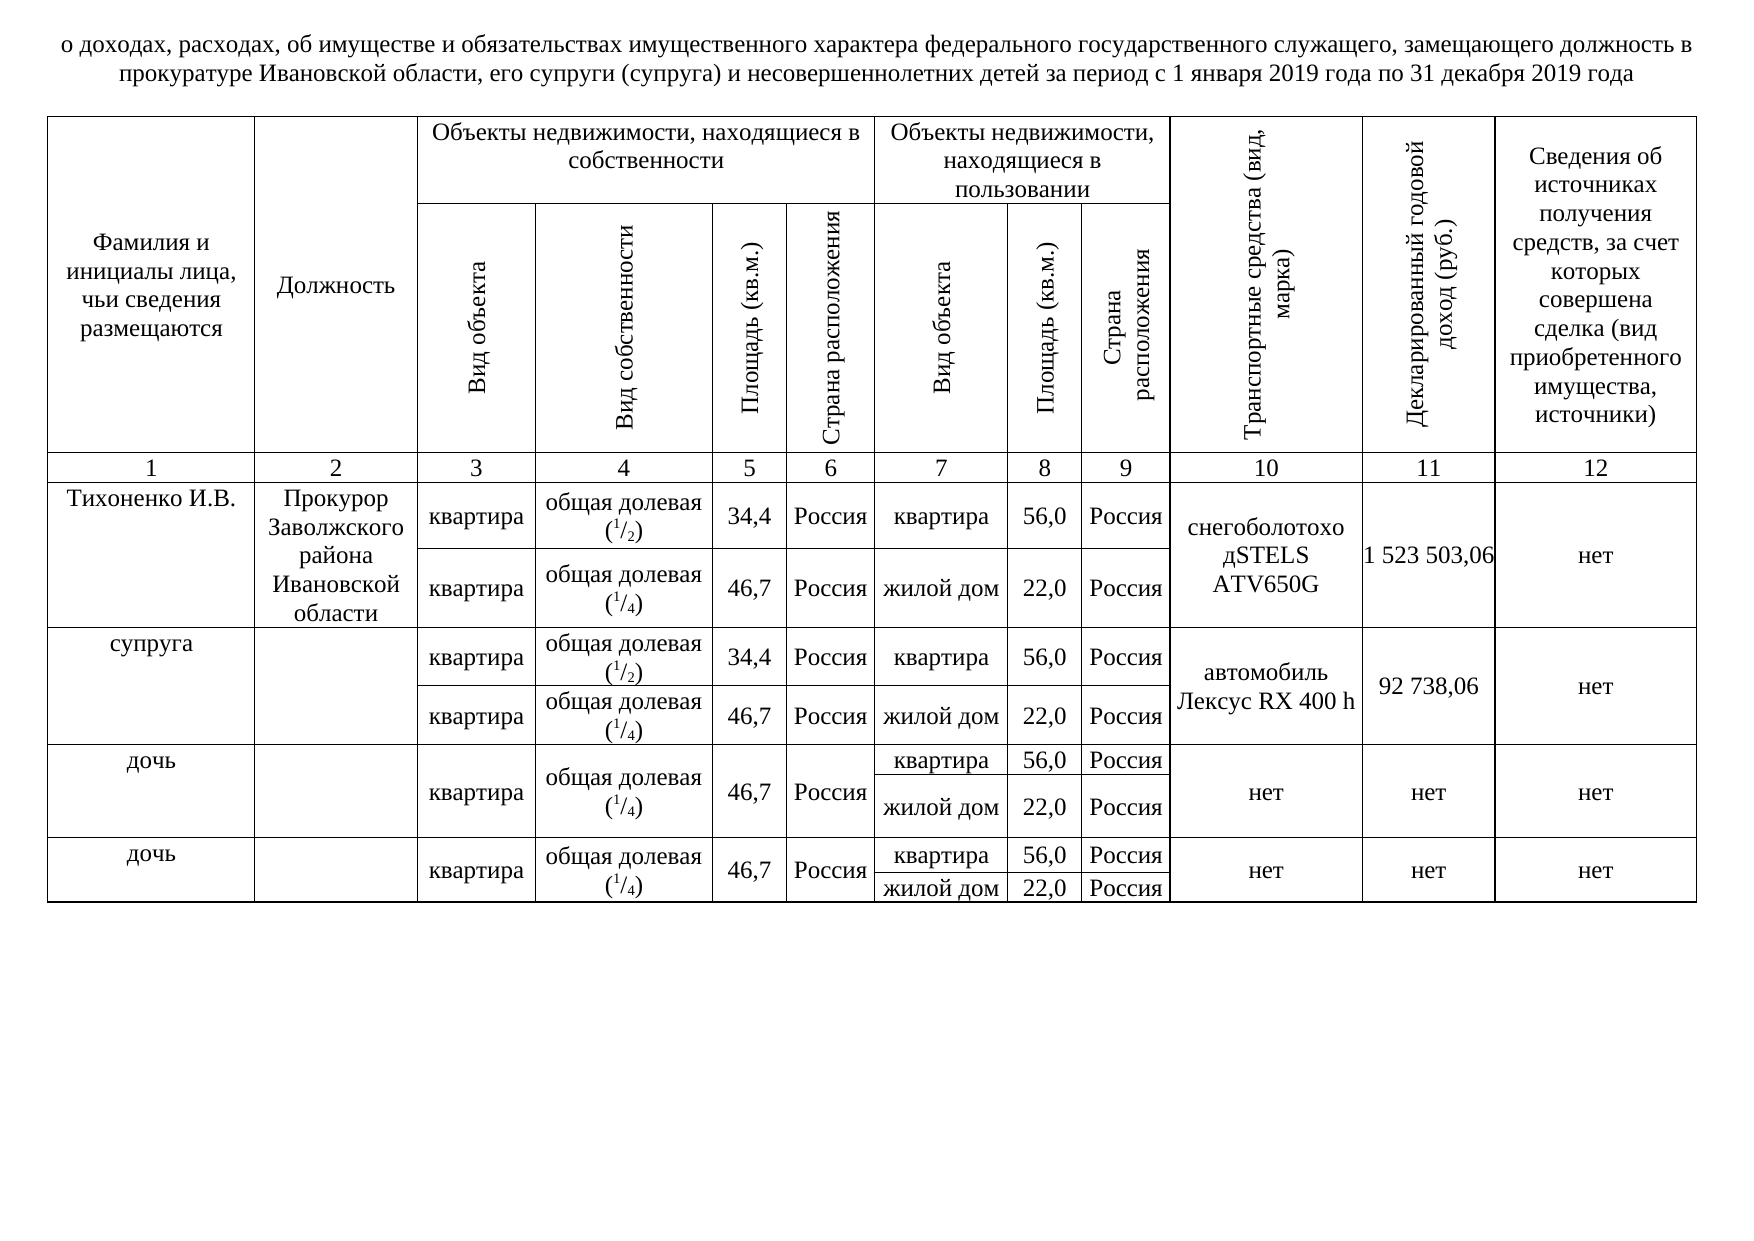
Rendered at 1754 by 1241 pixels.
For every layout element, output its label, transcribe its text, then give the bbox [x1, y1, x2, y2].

table_cell общая долевая (1/4) [536, 549, 712, 627]
table_cell Площадь (кв.м.) [1008, 204, 1081, 452]
table_cell жилой дом [875, 873, 1007, 901]
table_cell Россия [1082, 549, 1169, 627]
table_cell Площадь (кв.м.) [713, 204, 786, 452]
table_cell Россия [787, 483, 874, 548]
table_cell нет [1171, 838, 1362, 901]
table_cell Прокурор Заволжского района Ивановской области [255, 483, 417, 627]
table_cell автомобиль Лексус RX 400 h [1171, 628, 1362, 744]
table_cell 1 [48, 453, 254, 482]
table_cell квартира [418, 686, 535, 744]
table_cell 56,0 [1008, 745, 1081, 774]
table_cell Россия [787, 628, 874, 685]
table_cell Россия [1082, 686, 1169, 744]
table_cell нет [1363, 745, 1494, 837]
table_cell дочь [48, 838, 254, 901]
table_cell 1 523 503,06 [1363, 483, 1494, 627]
table_cell 4 [536, 453, 712, 482]
table_cell общая долевая (1/4) [536, 686, 712, 744]
table_cell дочь [48, 745, 254, 837]
table_cell жилой дом [875, 686, 1007, 744]
table_cell Россия [1082, 628, 1169, 685]
table_cell 5 [713, 453, 786, 482]
table_cell 46,7 [713, 745, 786, 837]
table_cell 8 [1008, 453, 1081, 482]
table_cell нет [1363, 838, 1494, 901]
table_cell квартира [418, 745, 535, 837]
table_cell супруга [48, 628, 254, 744]
table_cell [255, 628, 417, 744]
table_header Транспортные средства (вид, марка) [1171, 117, 1362, 452]
table_cell нет [1496, 628, 1696, 744]
table_cell Россия [1082, 838, 1169, 872]
table_cell 3 [418, 453, 535, 482]
table_cell 22,0 [1008, 686, 1081, 744]
table_cell 11 [1363, 453, 1494, 482]
table_cell квартира [418, 838, 535, 901]
table_cell 46,7 [713, 686, 786, 744]
table_cell Россия [1082, 775, 1169, 837]
table_cell 46,7 [713, 838, 786, 901]
text о доходах, расходах, об имуществе и обязательствах имущественного характера федерального государственного служащего, замещающего должность в прокуратуре Ивановской области, его супруги (супруга) и несовершеннолетних детей за период с 1 января 2019 года по 31 декабря 2019 года [30, 29, 1723, 87]
table_cell 56,0 [1008, 483, 1081, 548]
table_cell нет [1496, 838, 1696, 901]
table_cell [255, 838, 417, 901]
table_cell 6 [787, 453, 874, 482]
table_cell 22,0 [1008, 873, 1081, 901]
table_cell Россия [1082, 873, 1169, 901]
table_cell квартира [875, 838, 1007, 872]
table_cell нет [1171, 745, 1362, 837]
table_header Объекты недвижимости, находящиеся в собственности [418, 117, 874, 203]
table_cell 22,0 [1008, 775, 1081, 837]
table_cell Россия [1082, 745, 1169, 774]
table_header Фамилия и инициалы лица, чьи сведения размещаются [48, 117, 254, 452]
table_cell 9 [1082, 453, 1169, 482]
table_cell Россия [787, 686, 874, 744]
table_cell общая долевая (1/2) [536, 628, 712, 685]
table_cell Вид объекта [418, 204, 535, 452]
table_cell Страна расположения [787, 204, 874, 452]
table_cell Тихоненко И.В. [48, 483, 254, 627]
table_header Сведения об источниках получения средств, за счет которых совершена сделка (вид приобретенного имущества, источники) [1496, 117, 1696, 452]
table_cell [255, 745, 417, 837]
table_header Объекты недвижимости, находящиеся в пользовании [875, 117, 1169, 203]
table_header Декларированный годовой доход (руб.) [1363, 117, 1494, 452]
table_cell 56,0 [1008, 628, 1081, 685]
table_cell общая долевая (1/4) [536, 745, 712, 837]
table_cell квартира [875, 628, 1007, 685]
table_cell квартира [418, 549, 535, 627]
table_cell общая долевая (1/4) [536, 838, 712, 901]
table_cell 2 [255, 453, 417, 482]
table_header Должность [255, 117, 417, 452]
table_cell 56,0 [1008, 838, 1081, 872]
table_cell 92 738,06 [1363, 628, 1494, 744]
table_cell Россия [787, 745, 874, 837]
table_cell 7 [875, 453, 1007, 482]
table_cell жилой дом [875, 775, 1007, 837]
table_cell Россия [787, 549, 874, 627]
table_cell нет [1496, 483, 1696, 627]
table_cell Вид объекта [875, 204, 1007, 452]
table_cell 34,4 [713, 483, 786, 548]
table_cell жилой дом [875, 549, 1007, 627]
table_cell общая долевая (1/2) [536, 483, 712, 548]
table_cell Страна расположения [1082, 204, 1169, 452]
table_cell квартира [418, 483, 535, 548]
table_cell cнегоболотоходSTELS ATV650G [1171, 483, 1362, 627]
table_cell 34,4 [713, 628, 786, 685]
table_cell Россия [1082, 483, 1169, 548]
table_cell 12 [1496, 453, 1696, 482]
table_cell 46,7 [713, 549, 786, 627]
table_cell квартира [875, 745, 1007, 774]
table_cell 10 [1171, 453, 1362, 482]
table_cell Россия [787, 838, 874, 901]
table_cell квартира [875, 483, 1007, 548]
table_cell нет [1496, 745, 1696, 837]
table_cell Вид собственности [536, 204, 712, 452]
table_cell 22,0 [1008, 549, 1081, 627]
table_cell квартира [418, 628, 535, 685]
